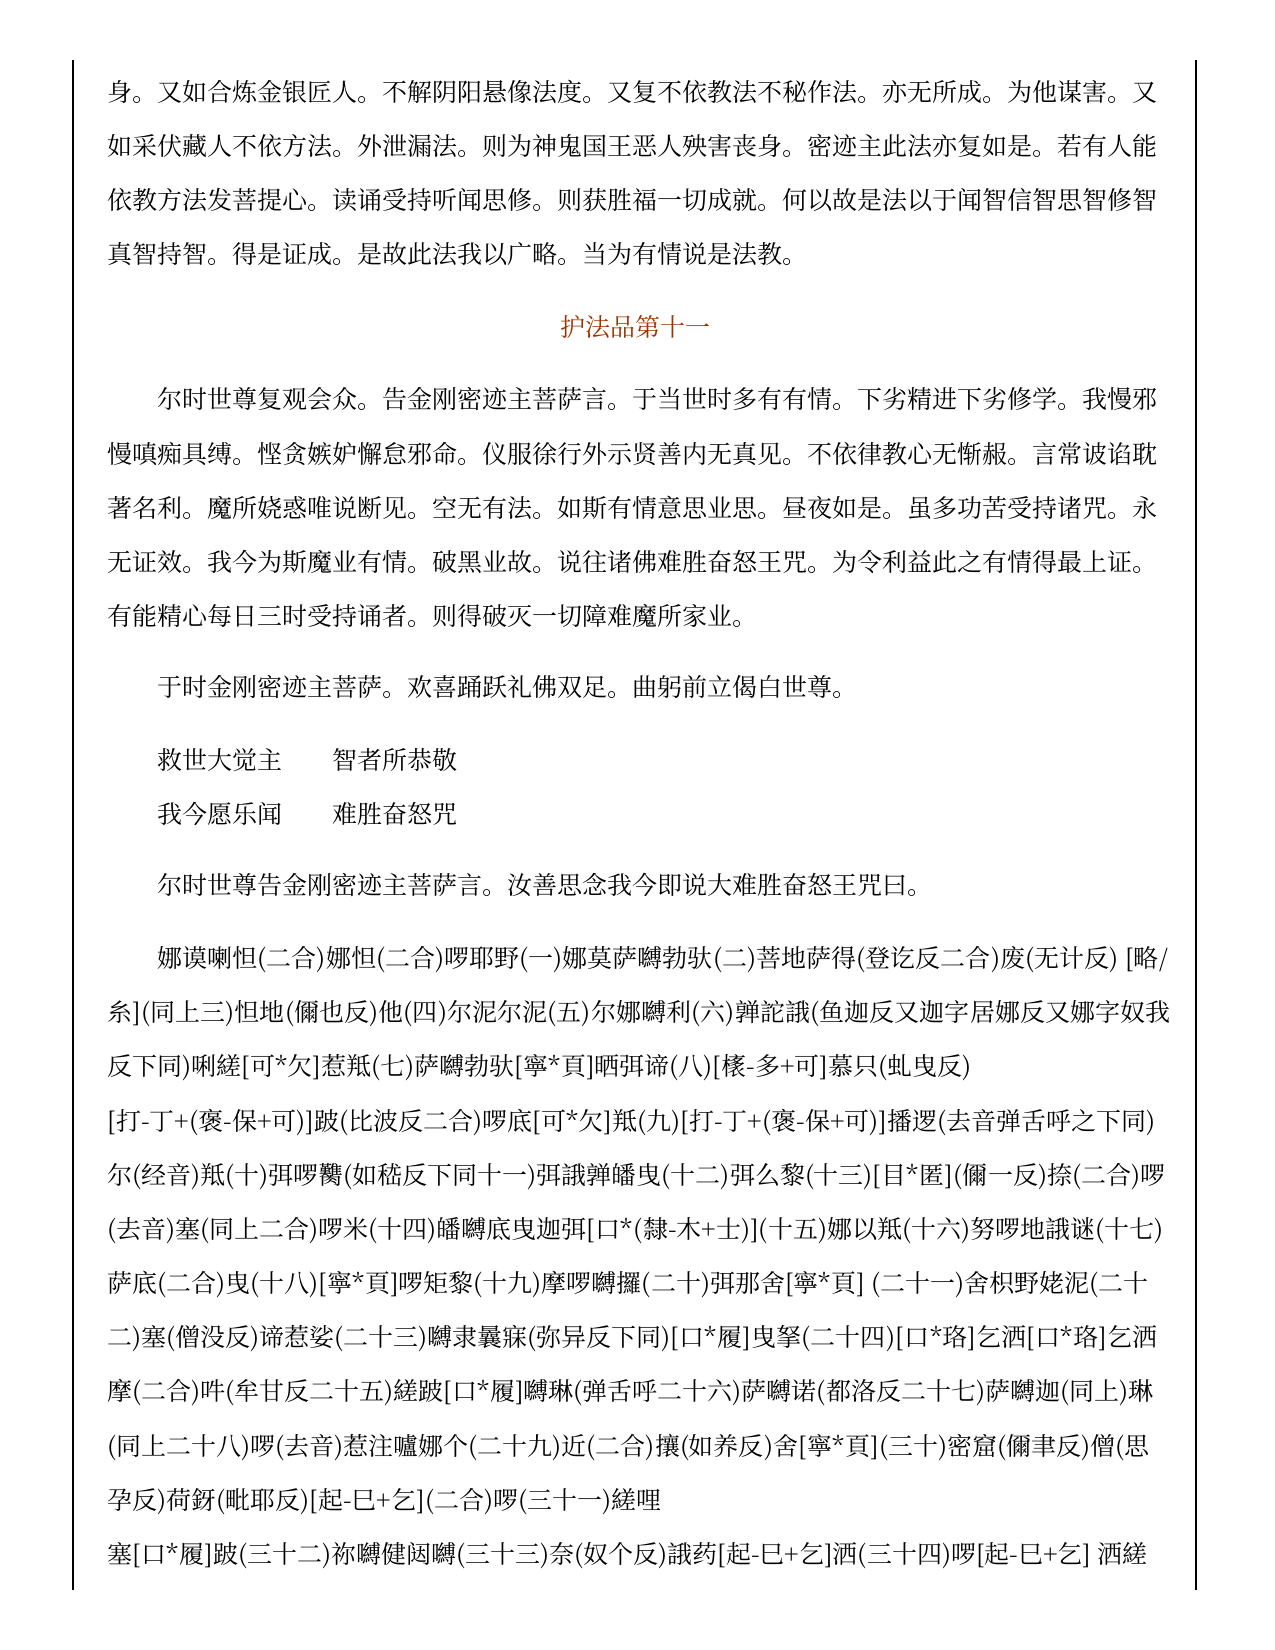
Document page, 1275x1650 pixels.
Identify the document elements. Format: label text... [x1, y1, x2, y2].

text 护法品第十一 [509, 307, 760, 343]
text 身。又如合炼金银匠人。不解阴阳悬像法度。又复不依教法不秘作法。亦无所成。为他谋害。又如采伏藏人不依方法。外泄漏法。则为神鬼国王恶人殃害丧身。密迹主此法亦复如是。若有人能依教方法发菩提心。读诵受持听闻思修。则获胜福一切成就。何以故是法以于闻智信智思智修智真智持智。得是证成。是故此法我以广略。当为有情说是法教。 [107, 72, 1159, 271]
text 救世大觉主 智者所恭敬我今愿乐闻 难胜奋怒咒 [157, 741, 458, 831]
text 尔时世尊告金刚密迹主菩萨言。汝善思念我今即说大难胜奋怒王咒曰。 [157, 866, 1183, 902]
text [打-丁+(褒-保+可)]跛(比波反二合)啰底[可*欠]羝(九)[打-丁+(褒-保+可)]播逻(去音弹舌呼之下同)尔(经音)羝(十)弭啰臡(如嵇反下同十一)弭誐亸皤曳(十二)弭么黎(十三)[目*匿](儞一反)捺(二合)啰(去音)塞(同上二合)啰米(十四)皤嚩底曳迦弭[口*(隸-木+士)](十五)娜以羝(十六)努啰地誐谜(十七)萨底(二合)曳(十八)[寧*頁]啰矩黎(十九)摩啰嚩攞(二十)弭那舍[寧*頁] (二十一)舍枳野姥泥(二十二)塞(僧没反)谛惹娑(二十三)嚩隶曩寐(弥异反下同)[口*履]曳拏(二十四)[口*珞]乞洒[口*珞]乞洒摩(二合)吽(牟甘反二十五)縒跛[口*履]嚩琳(弹舌呼二十六)萨嚩诺(都洛反二十七)萨嚩迦(同上)琳(同上二十八)啰(去音)惹注嚧娜个(二十九)近(二合)攘(如养反)舍[寧*頁](三十)密窟(儞聿反)僧(思孕反)荷釾(毗耶反)[起-巳+乞](二合)啰(三十一)縒哩 [107, 1101, 1172, 1516]
text 娜谟喇怛(二合)娜怛(二合)啰耶野(一)娜莫萨嚩勃驮(二)菩地萨得(登讫反二合)废(无计反) [略/糸](同上三)怛地(儞也反)他(四)尔泥尔泥(五)尔娜嚩利(六)亸詑誐(鱼迦反又迦字居娜反又娜字奴我反下同)唎縒[可*欠]惹羝(七)萨嚩勃驮[寧*頁]晒弭谛(八)[橠-多+可]慕只(虬曳反) [107, 939, 1170, 1083]
text 尔时世尊复观会众。告金刚密迹主菩萨言。于当世时多有有情。下劣精进下劣修学。我慢邪慢嗔痴具缚。悭贪嫉妒懈怠邪命。仪服徐行外示贤善内无真见。不依律教心无惭赧。言常诐谄耽著名利。魔所娆惑唯说断见。空无有法。如斯有情意思业思。昼夜如是。虽多功苦受持诸咒。永无证效。我今为斯魔业有情。破黑业故。说往诸佛难胜奋怒王咒。为令利益此之有情得最上证。有能精心每日三时受持诵者。则得破灭一切障难魔所家业。 [107, 380, 1159, 633]
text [107, 1535, 1161, 1571]
text 于时金刚密迹主菩萨。欢喜踊跃礼佛双足。曲躬前立偈白世尊。 [157, 668, 1183, 704]
